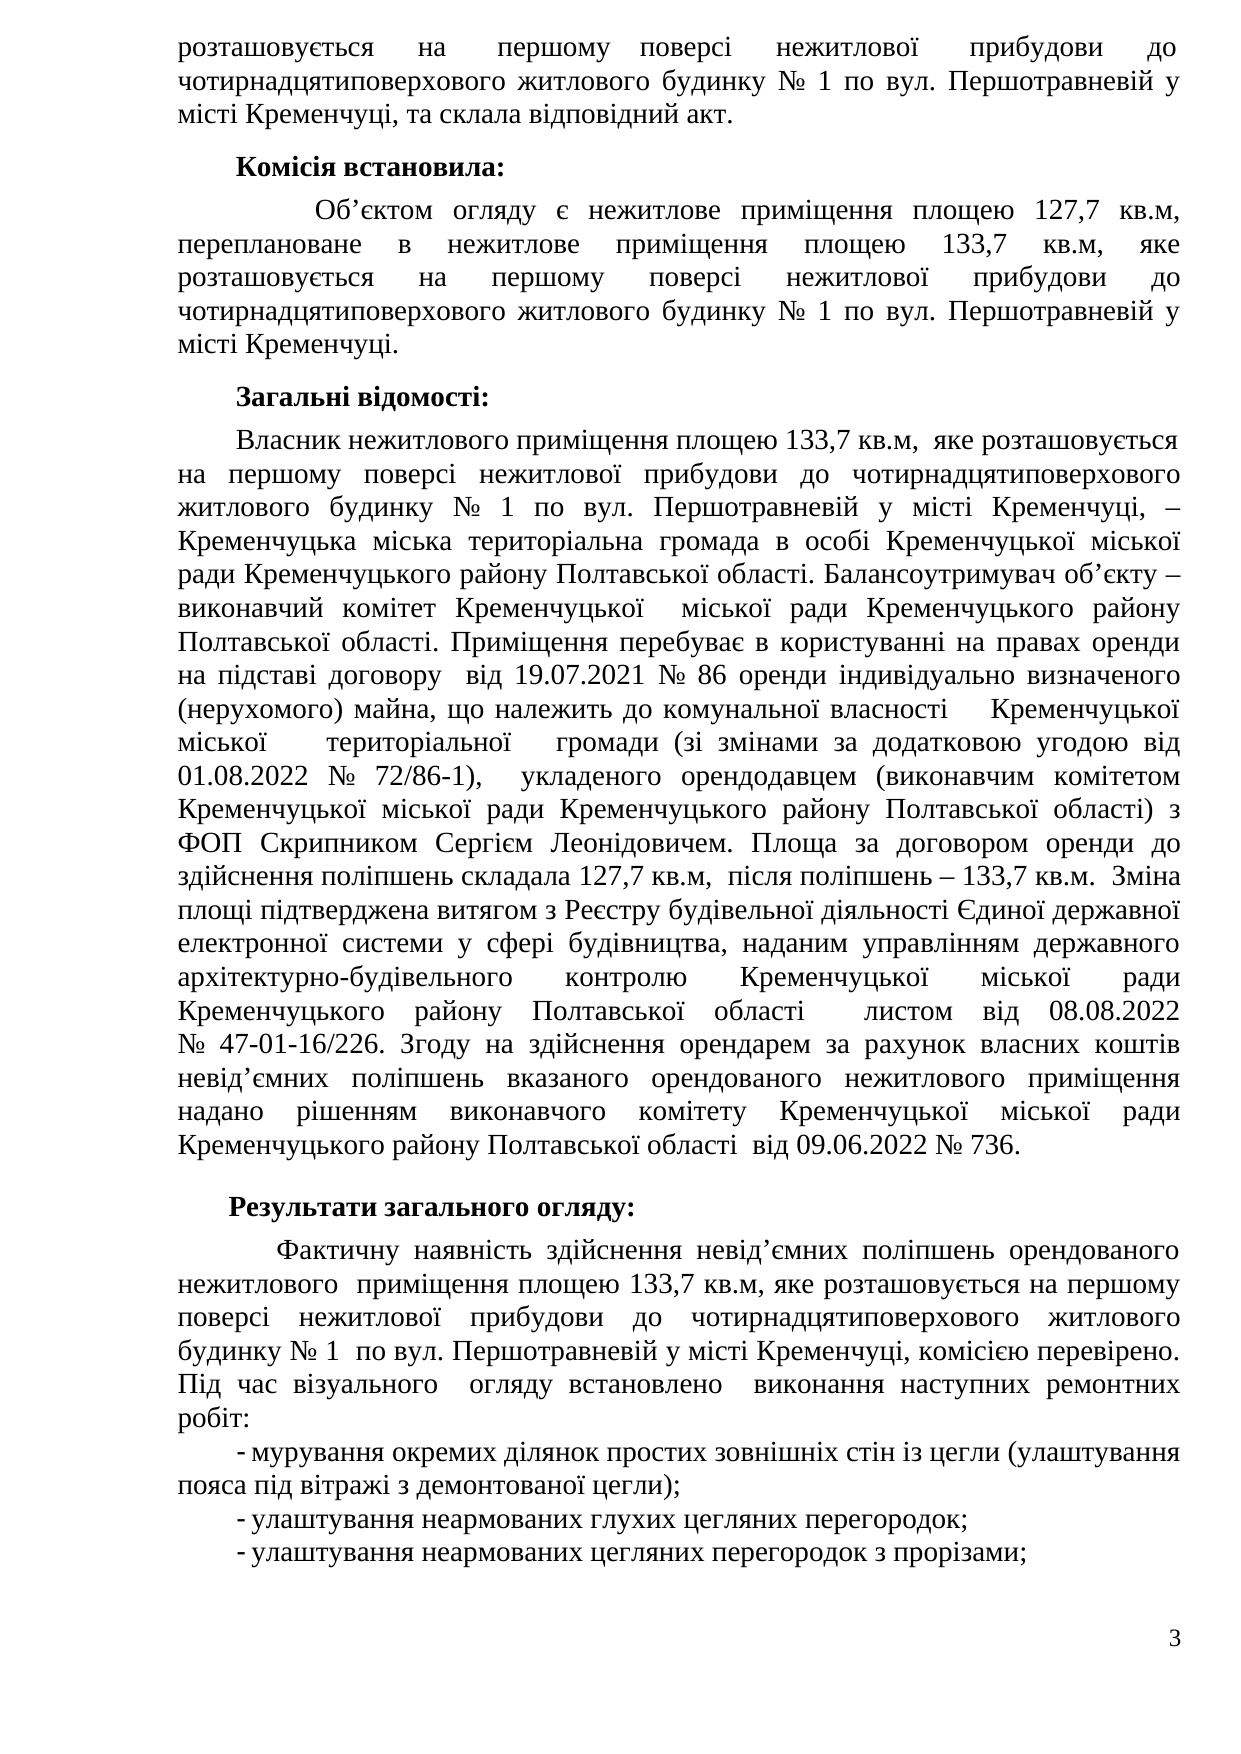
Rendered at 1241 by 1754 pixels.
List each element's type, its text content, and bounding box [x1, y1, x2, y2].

text Власник нежитлового приміщення площею 133,7 кв.м, яке розташовується [177, 422, 1181, 456]
list мурування окремих ділянок простих зовнішніх стін із цегли (улаштування пояса під вітражі з демонтованої цегли); [177, 1433, 1181, 1501]
list улаштування неармованих цегляних перегородок з прорізами; [177, 1534, 1181, 1568]
text Комісія встановила: [177, 149, 1181, 183]
text Фактичну наявність здійснення невід’ємних поліпшень орендованого нежитлового приміщення площею 133,7 кв.м, яке розташовується на першому поверсі нежитлової прибудови до чотирнадцятиповерхового житлового будинку № 1 по вул. Першотравневій у місті Кременчуці, комісією перевірено. Під час візуального огляду встановлено виконання наступних ремонтних робіт: [177, 1232, 1181, 1433]
text розташовується на першому поверсі нежитлової прибудови до [177, 29, 1181, 63]
text Загальні відомості: [177, 379, 1181, 413]
text Об’єктом огляду є нежитлове приміщення площею 127,7 кв.м, переплановане в нежитлове приміщення площею 133,7 кв.м, яке розташовується на першому поверсі нежитлової прибудови до чотирнадцятиповерхового житлового будинку № 1 по вул. Першотравневій у місті Кременчуці. [177, 192, 1181, 360]
list улаштування неармованих глухих цегляних перегородок; [177, 1501, 1181, 1534]
text Результати загального огляду: [177, 1189, 1181, 1223]
text чотирнадцятиповерхового житлового будинку № 1 по вул. Першотравневій у місті Кременчуці, та склала відповідний акт. [177, 63, 1181, 130]
text на першому поверсі нежитлової прибудови до чотирнадцятиповерхового житлового будинку № 1 по вул. Першотравневій у місті Кременчуці, – Кременчуцька міська територіальна громада в особі Кременчуцької міської ради Кременчуцького району Полтавської області. Балансоутримувач об’єкту – виконавчий комітет Кременчуцької міської ради Кременчуцького району Полтавської області. Приміщення перебуває в користуванні на правах оренди на підставі договору від 19.07.2021 № 86 оренди індивідуально визначеного (нерухомого) майна, що належить до комунальної власності Кременчуцької міської територіальної громади (зі змінами за додатковою угодою від 01.08.2022 № 72/86-1), укладеного орендодавцем (виконавчим комітетом Кременчуцької міської ради Кременчуцького району Полтавської області) з ФОП Скрипником Сергієм Леонідовичем. Площа за договором оренди до здійснення поліпшень складала 127,7 кв.м, після поліпшень – 133,7 кв.м. Зміна площі підтверджена витягом з Реєстру будівельної діяльності Єдиної державної електронної системи у сфері будівництва, наданим управлінням державного архітектурно-будівельного контролю Кременчуцької міської ради Кременчуцького району Полтавської області листом від 08.08.2022 № 47-01-16/226. Згоду на здійснення орендарем за рахунок власних коштів невід’ємних поліпшень вказаного орендованого нежитлового приміщення надано рішенням виконавчого комітету Кременчуцької міської ради Кременчуцького району Полтавської області від 09.06.2022 № 736. [177, 456, 1181, 1160]
